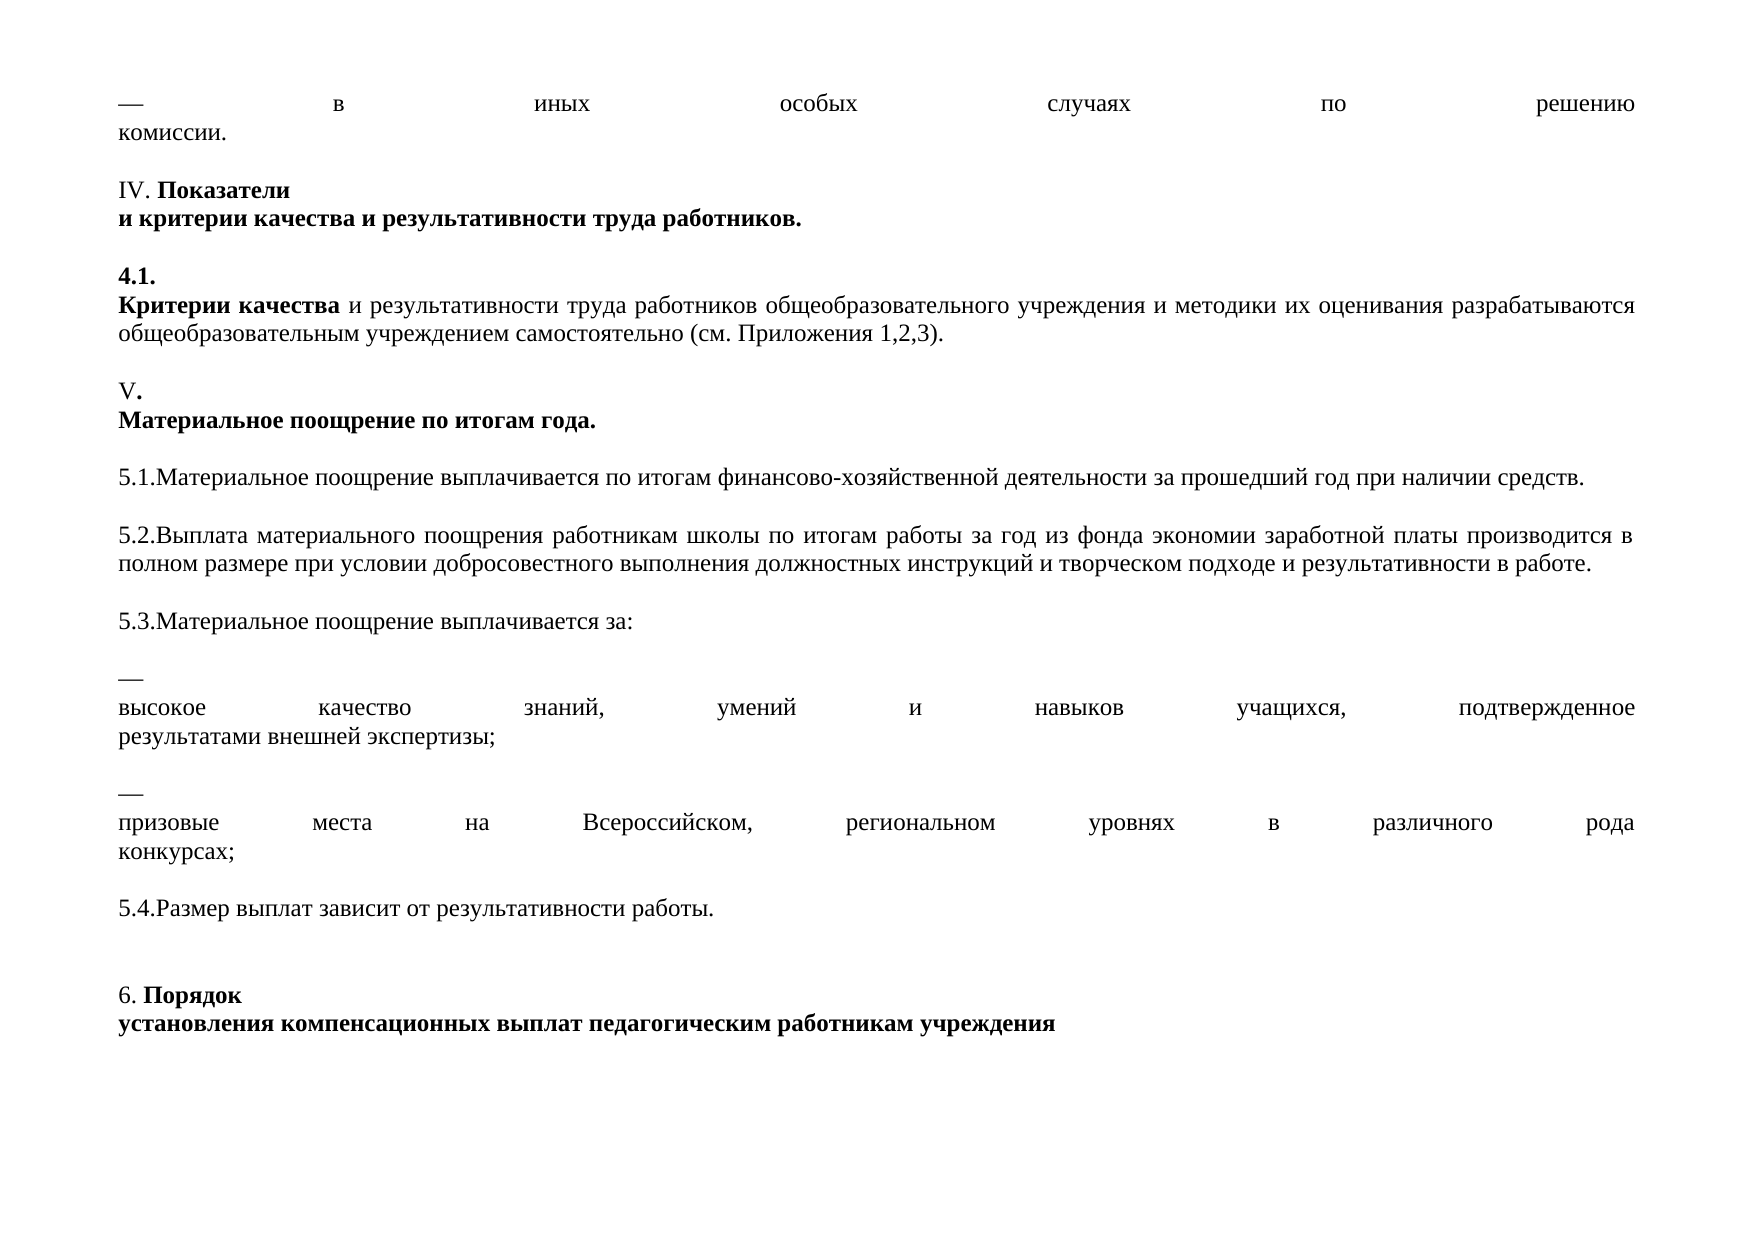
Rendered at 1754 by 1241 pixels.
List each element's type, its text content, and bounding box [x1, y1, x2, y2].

text 5.1.Материальное поощрение выплачивается по итогам финансово-хозяйственной деятельности за прошедший год при наличии средств. [118, 462, 1636, 491]
text 5.4.Размер выплат зависит от результативности работы. [118, 893, 1636, 922]
text 4.1. Критерии качества и результативности труда работников общеобразовательного учреждения и методики их оценивания разрабатываются общеобразовательным учреждением самостоятельно (см. Приложения 1,2,3). [118, 261, 1636, 347]
text — в иных особых случаях по решению комиссии. [118, 88, 1636, 146]
text — высокое качество знаний, умений и навыков учащихся, подтвержденное результатами внешней экспертизы; [118, 663, 1636, 750]
text V. Материальное поощрение по итогам года. [118, 376, 1636, 433]
text IV. Показатели и критерии качества и результативности труда работников. [118, 175, 1636, 232]
text — призовые места на Всероссийском, региональном уровнях в различного рода конкурсах; [118, 778, 1636, 865]
text 5.2.Выплата материального поощрения работникам школы по итогам работы за год из фонда экономии заработной платы производится в полном размере при условии добросовестного выполнения должностных инструкций и творческом подходе и результативности в работе. [118, 520, 1636, 577]
text 5.3.Материальное поощрение выплачивается за: [118, 606, 1636, 635]
text 6. Порядок установления компенсационных выплат педагогическим работникам учреждения [118, 980, 1636, 1037]
